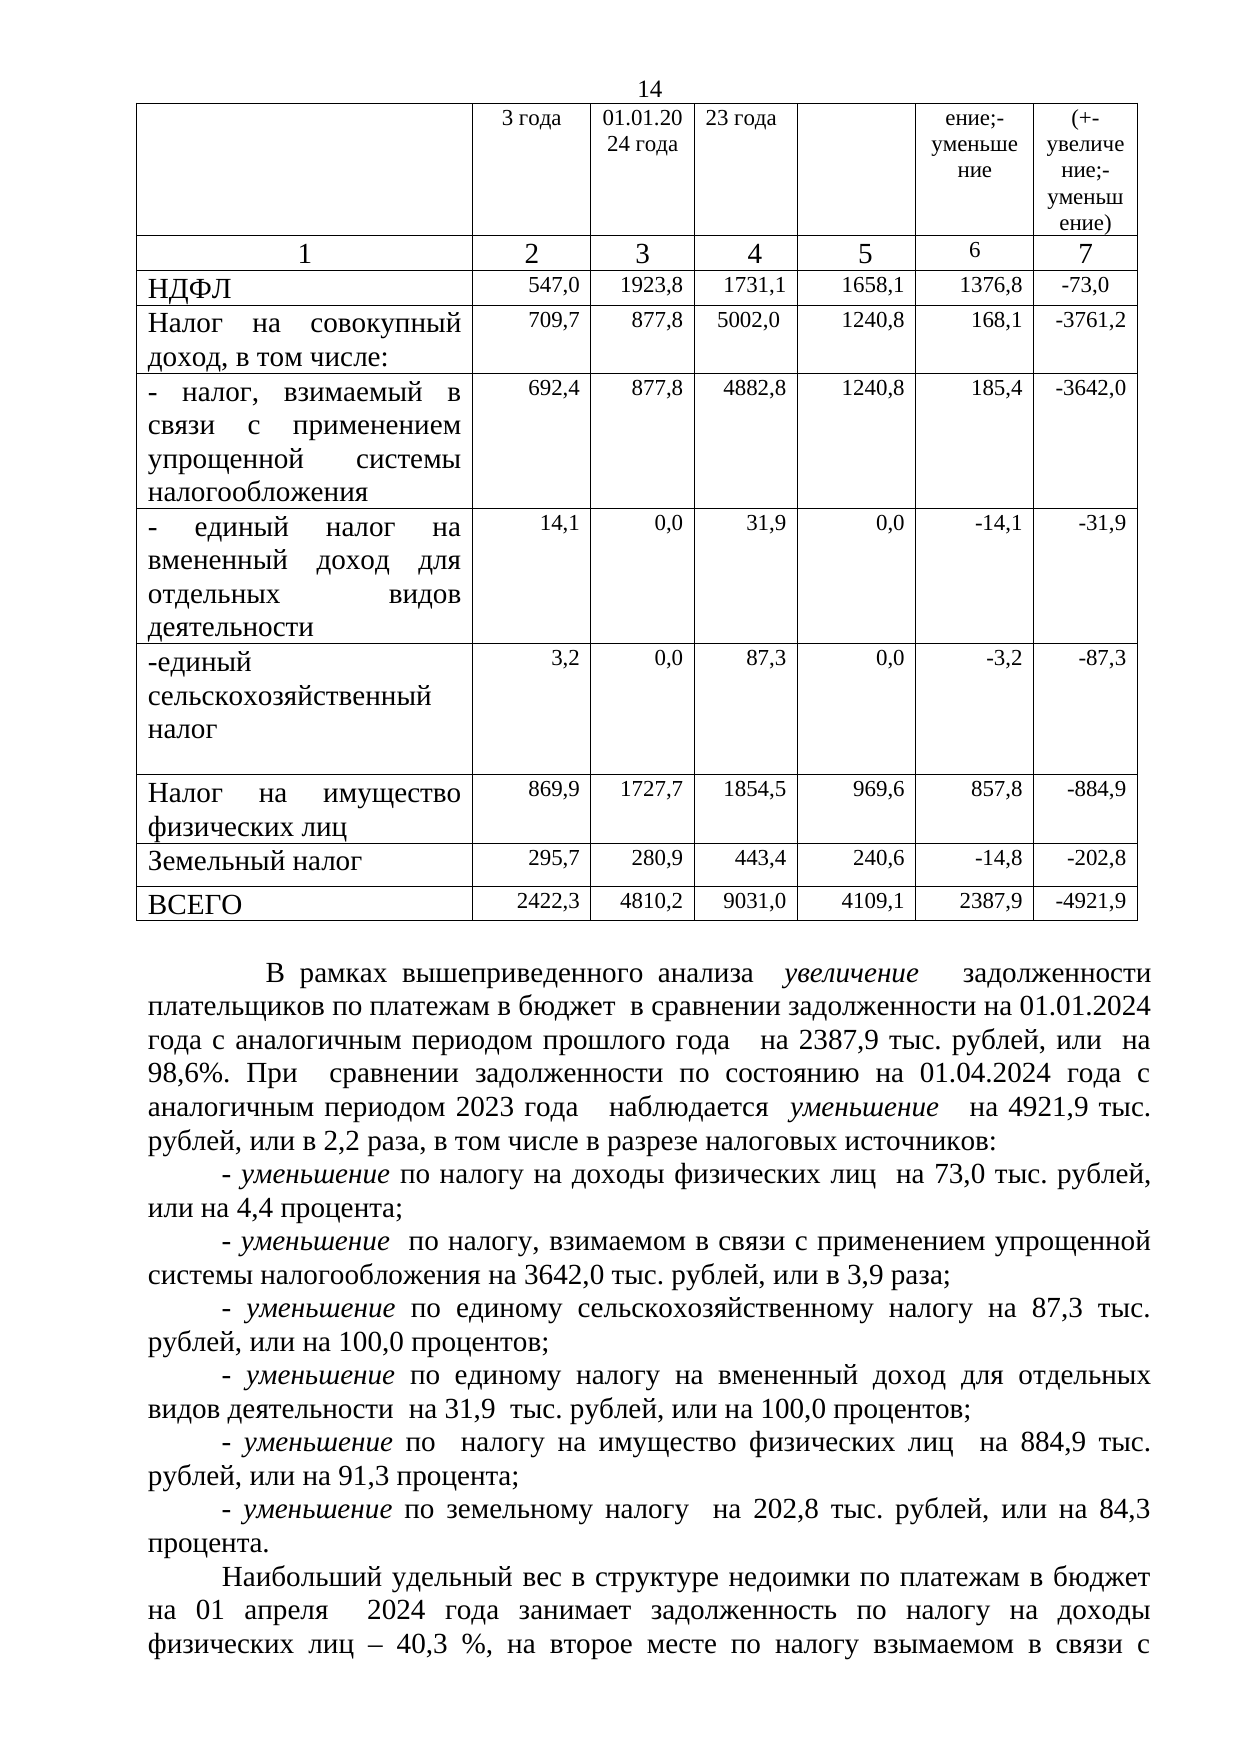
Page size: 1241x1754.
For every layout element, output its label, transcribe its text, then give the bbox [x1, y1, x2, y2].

table_cell 1 [137, 236, 472, 270]
table_cell 0,0 [591, 644, 694, 774]
table_cell 295,7 [473, 844, 590, 886]
table_cell 0,0 [798, 644, 915, 774]
table_cell 6 [916, 236, 1033, 270]
table_cell 168,1 [916, 306, 1033, 373]
text - уменьшение по единому налогу на вмененный доход для отдельных видов деятельности на 31,9 тыс. рублей, или на 100,0 процентов; [148, 1357, 1152, 1424]
table_cell ВСЕГО [137, 887, 472, 920]
table_cell 1240,8 [798, 374, 915, 508]
table_cell 1854,5 [695, 775, 797, 842]
table_cell -3761,2 [1034, 306, 1137, 373]
table_cell 877,8 [591, 306, 694, 373]
table_cell 1923,8 [591, 271, 694, 304]
text - уменьшение по земельному налогу на 202,8 тыс. рублей, или на 84,3 процента. [148, 1492, 1152, 1559]
table_cell -14,1 [916, 509, 1033, 643]
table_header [473, 104, 590, 235]
table_cell 2387,9 [916, 887, 1033, 920]
table_cell Налог на совокупный доход, в том числе: [137, 306, 472, 373]
text - уменьшение по налогу, взимаемом в связи с применением упрощенной системы налогообложения на 3642,0 тыс. рублей, или в 3,9 раза; [148, 1223, 1152, 1290]
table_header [591, 104, 694, 235]
table_cell 185,4 [916, 374, 1033, 508]
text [148, 1559, 1152, 1659]
table_cell 547,0 [473, 271, 590, 304]
table_cell 4810,2 [591, 887, 694, 920]
table_cell -14,8 [916, 844, 1033, 886]
table_cell 2 [473, 236, 590, 270]
table_cell 1658,1 [798, 271, 915, 304]
table_cell -3,2 [916, 644, 1033, 774]
table_cell 5002,0 [695, 306, 797, 373]
table_cell 3,2 [473, 644, 590, 774]
table_cell 869,9 [473, 775, 590, 842]
table_cell -31,9 [1034, 509, 1137, 643]
table_cell 240,6 [798, 844, 915, 886]
table_cell 1731,1 [695, 271, 797, 304]
table_cell 709,7 [473, 306, 590, 373]
table_cell 9031,0 [695, 887, 797, 920]
table_cell 4109,1 [798, 887, 915, 920]
table_cell 1240,8 [798, 306, 915, 373]
table_cell Налог на имущество физических лиц [137, 775, 472, 842]
table_cell 1727,7 [591, 775, 694, 842]
table_cell 5 [798, 236, 915, 270]
table_cell Земельный налог [137, 844, 472, 886]
table_cell 0,0 [798, 509, 915, 643]
table_cell -единый сельскохозяйственный налог [137, 644, 472, 774]
table_cell -884,9 [1034, 775, 1137, 842]
table_cell -4921,9 [1034, 887, 1137, 920]
table_cell 877,8 [591, 374, 694, 508]
table_cell 443,4 [695, 844, 797, 886]
table_cell - налог, взимаемый в связи с применением упрощенной системы налогообложения [137, 374, 472, 508]
table_cell 857,8 [916, 775, 1033, 842]
table_cell -202,8 [1034, 844, 1137, 886]
table_cell 3 [591, 236, 694, 270]
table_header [916, 104, 1033, 235]
table_cell 692,4 [473, 374, 590, 508]
table_cell 14,1 [473, 509, 590, 643]
table_cell -73,0 [1034, 271, 1137, 304]
text - уменьшение по налогу на доходы физических лиц на 73,0 тыс. рублей, или на 4,4 процента; [148, 1156, 1152, 1223]
text - уменьшение по единому сельскохозяйственному налогу на 87,3 тыс. рублей, или на 100,0 процентов; [148, 1290, 1152, 1357]
table_cell 7 [1034, 236, 1137, 270]
table_cell -87,3 [1034, 644, 1137, 774]
text - уменьшение по налогу на имущество физических лиц на 884,9 тыс. рублей, или на 91,3 процента; [148, 1424, 1152, 1492]
table_cell 280,9 [591, 844, 694, 886]
table_cell 4 [695, 236, 797, 270]
table_cell 31,9 [695, 509, 797, 643]
table_cell -3642,0 [1034, 374, 1137, 508]
table_cell НДФЛ [137, 271, 472, 304]
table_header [1034, 104, 1137, 235]
table_cell 4882,8 [695, 374, 797, 508]
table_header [798, 104, 915, 235]
table_cell 969,6 [798, 775, 915, 842]
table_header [695, 104, 797, 235]
text В рамках вышеприведенного анализа увеличение задолженности плательщиков по платежам в бюджет в сравнении задолженности на 01.01.2024 года с аналогичным периодом прошлого года на 2387,9 тыс. рублей, или на 98,6%. При сравнении задолженности по состоянию на 01.04.2024 года с аналогичным периодом 2023 года наблюдается уменьшение на 4921,9 тыс. рублей, или в 2,2 раза, в том числе в разрезе налоговых источников: [148, 955, 1152, 1156]
table_cell 1376,8 [916, 271, 1033, 304]
table_cell 0,0 [591, 509, 694, 643]
table_cell 87,3 [695, 644, 797, 774]
table_cell 2422,3 [473, 887, 590, 920]
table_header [137, 104, 472, 235]
table_cell - единый налог на вмененный доход для отдельных видов деятельности [137, 509, 472, 643]
